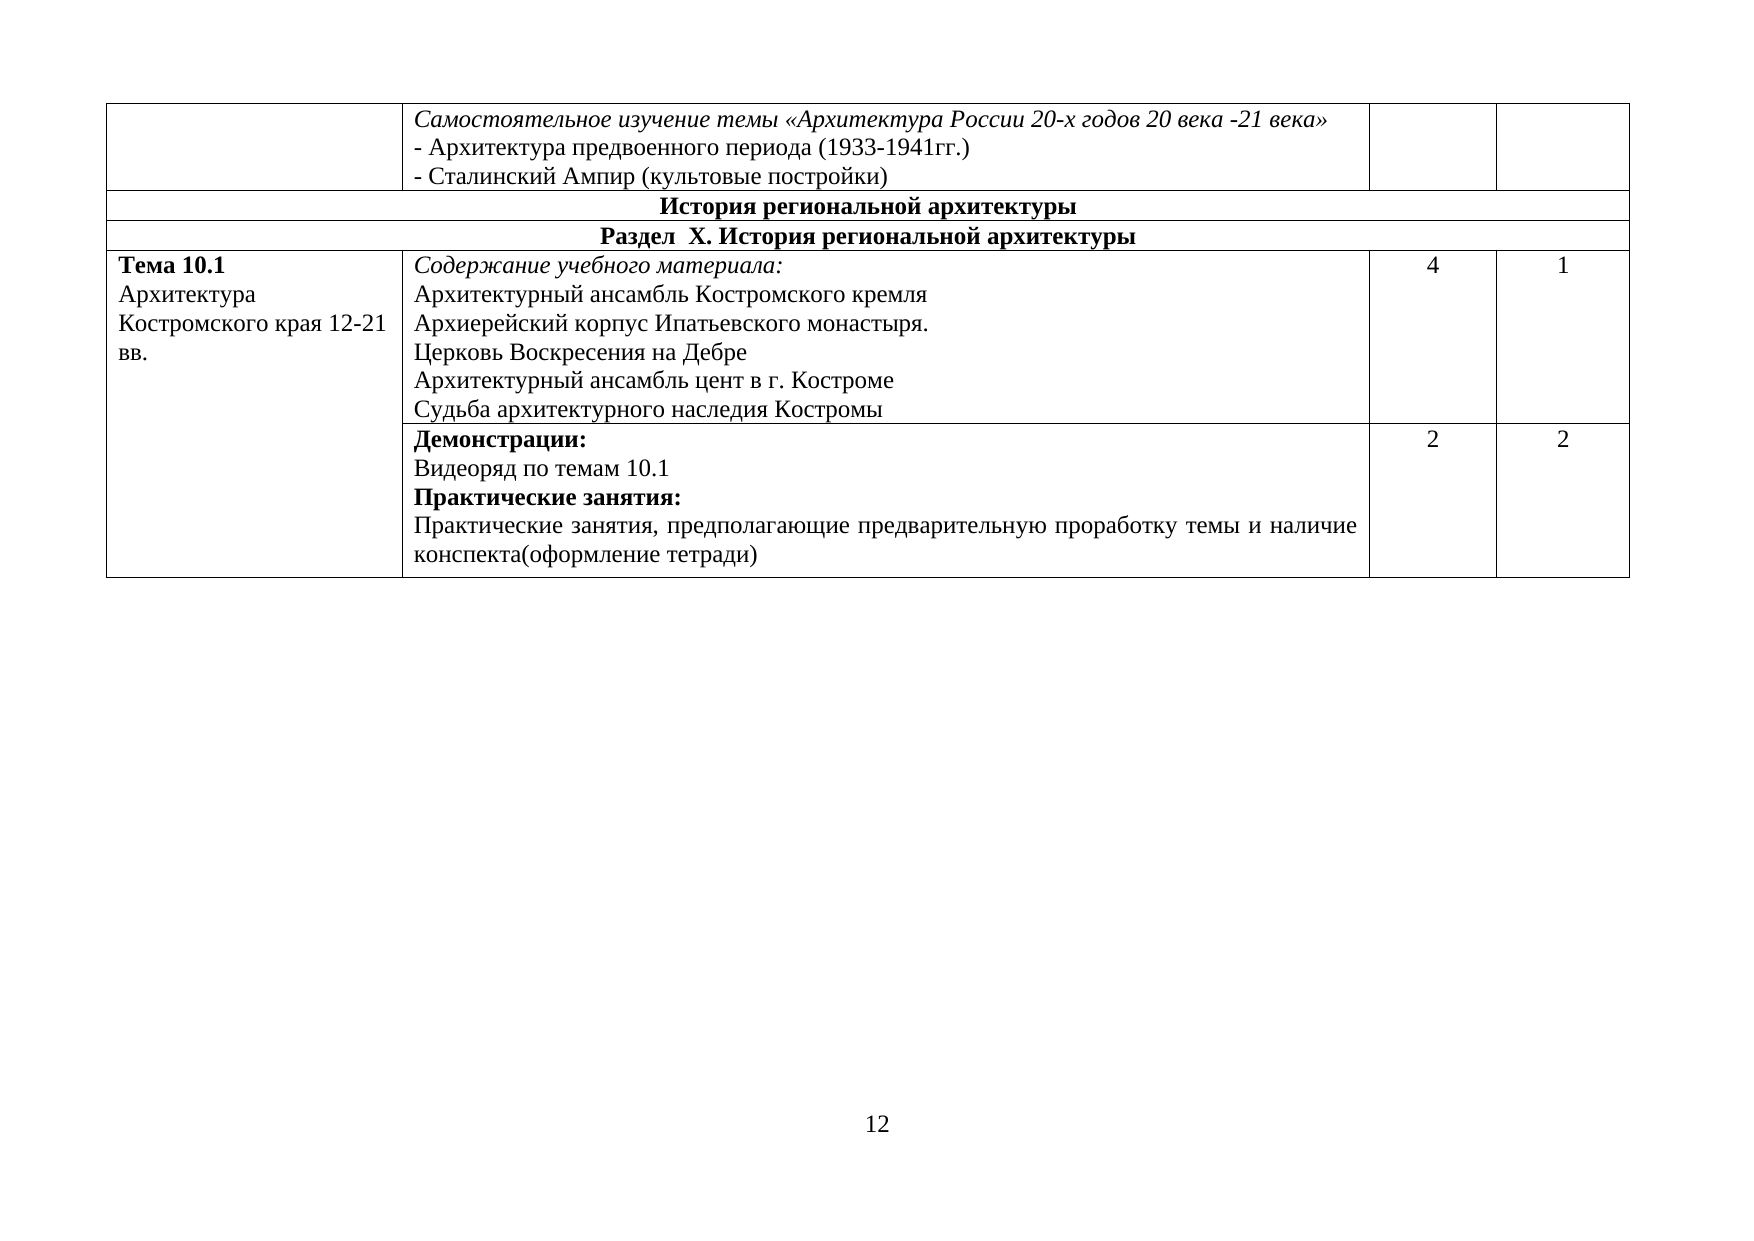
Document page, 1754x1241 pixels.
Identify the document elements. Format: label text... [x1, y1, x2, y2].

table_cell 1 [1497, 251, 1629, 423]
table_cell Тема 10.1 Архитектура Костромского края 12-21 вв. [107, 251, 402, 577]
table_cell 2 [1497, 424, 1629, 577]
table_cell 2 [1370, 424, 1496, 577]
table_cell Содержание учебного материала: Архитектурный ансамбль Костромского кремля Архиерейский корпус Ипатьевского монастыря. Церковь Воскресения на Дебре Архитектурный ансамбль цент в г. Костроме Судьба архитектурного наследия Костромы [403, 251, 1369, 423]
table_cell Раздел X. История региональной архитектуры [107, 221, 1629, 249]
table_cell 4 [1370, 104, 1496, 190]
table_cell История региональной архитектуры [107, 191, 1629, 220]
table_cell 4 [1370, 251, 1496, 423]
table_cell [403, 104, 1369, 190]
table_cell Демонстрации: Видеоряд по темам 10.1 Практические занятия: Практические занятия, предполагающие предварительную проработку темы и наличие конспекта(оформление тетради) [403, 424, 1369, 577]
table_cell 2 [1497, 104, 1629, 190]
